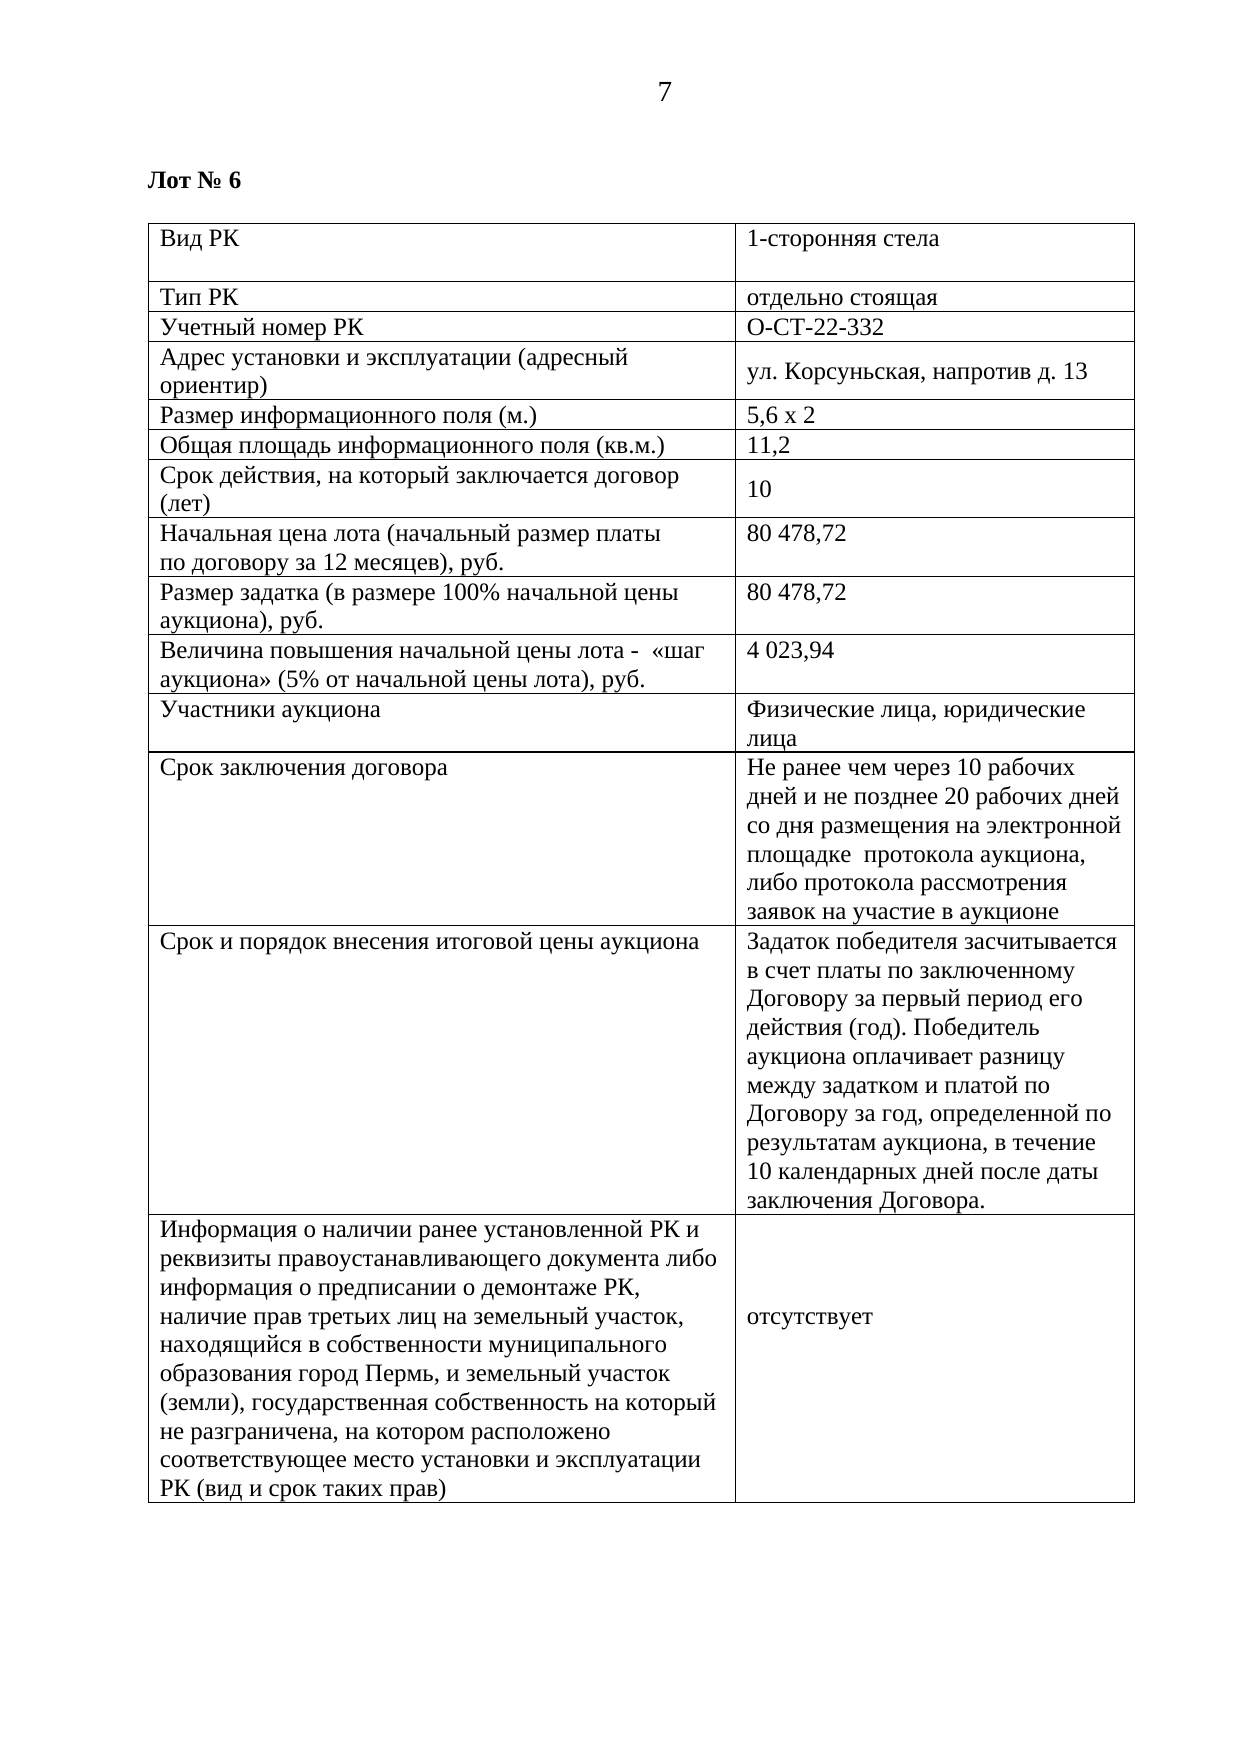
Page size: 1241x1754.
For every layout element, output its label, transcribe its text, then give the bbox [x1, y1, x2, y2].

table_cell Задаток победителя засчитывается в счет платы по заключенному Договору за первый период его действия (год). Победитель аукциона оплачивает разницу между задатком и платой по Договору за год, определенной по результатам аукциона, в течение 10 календарных дней после даты заключения Договора. [736, 926, 1134, 1213]
table_cell Общая площадь информационного поля (кв.м.) [149, 430, 735, 459]
table_cell Адрес установки и эксплуатации (адресный ориентир) [149, 342, 735, 399]
table_cell 10 [736, 460, 1134, 517]
table_cell ул. Корсуньская, напротив д. 13 [736, 342, 1134, 399]
table_header Вид РК [149, 224, 735, 281]
table_cell отдельно стоящая [736, 282, 1134, 311]
table_cell 4 023,94 [736, 635, 1134, 693]
table_cell Размер задатка (в размере 100% начальной цены аукциона), руб. [149, 577, 735, 634]
table_cell отсутствует [736, 1215, 1134, 1502]
table_cell Учетный номер РК [149, 312, 735, 341]
table_cell Начальная цена лота (начальный размер платы по договору за 12 месяцев), руб. [149, 518, 735, 576]
table_cell Тип РК [149, 282, 735, 311]
table_cell Срок и порядок внесения итоговой цены аукциона [149, 926, 735, 1213]
text Лот № 6 [148, 165, 1181, 194]
table_cell 80 478,72 [736, 577, 1134, 634]
table_cell Не ранее чем через 10 рабочих дней и не позднее 20 рабочих дней со дня размещения на электронной площадке протокола аукциона, либо протокола рассмотрения заявок на участие в аукционе [736, 753, 1134, 925]
table_header 1-сторонняя стела [736, 224, 1134, 281]
table_cell О-СТ-22-332 [736, 312, 1134, 341]
table_cell Срок заключения договора [149, 753, 735, 925]
table_cell Величина повышения начальной цены лота - «шаг аукциона» (5% от начальной цены лота), руб. [149, 635, 735, 693]
table_cell Срок действия, на который заключается договор (лет) [149, 460, 735, 517]
table_cell 80 478,72 [736, 518, 1134, 576]
table_cell 11,2 [736, 430, 1134, 459]
table_cell Физические лица, юридические лица [736, 694, 1134, 751]
table_cell 5,6 х 2 [736, 400, 1134, 429]
table_cell Участники аукциона [149, 694, 735, 751]
table_cell Информация о наличии ранее установленной РК и реквизиты правоустанавливающего документа либо информация о предписании о демонтаже РК, наличие прав третьих лиц на земельный участок, находящийся в собственности муниципального образования город Пермь, и земельный участок (земли), государственная собственность на который не разграничена, на котором расположено соответствующее место установки и эксплуатации РК (вид и срок таких прав) [149, 1215, 735, 1502]
table_cell Размер информационного поля (м.) [149, 400, 735, 429]
